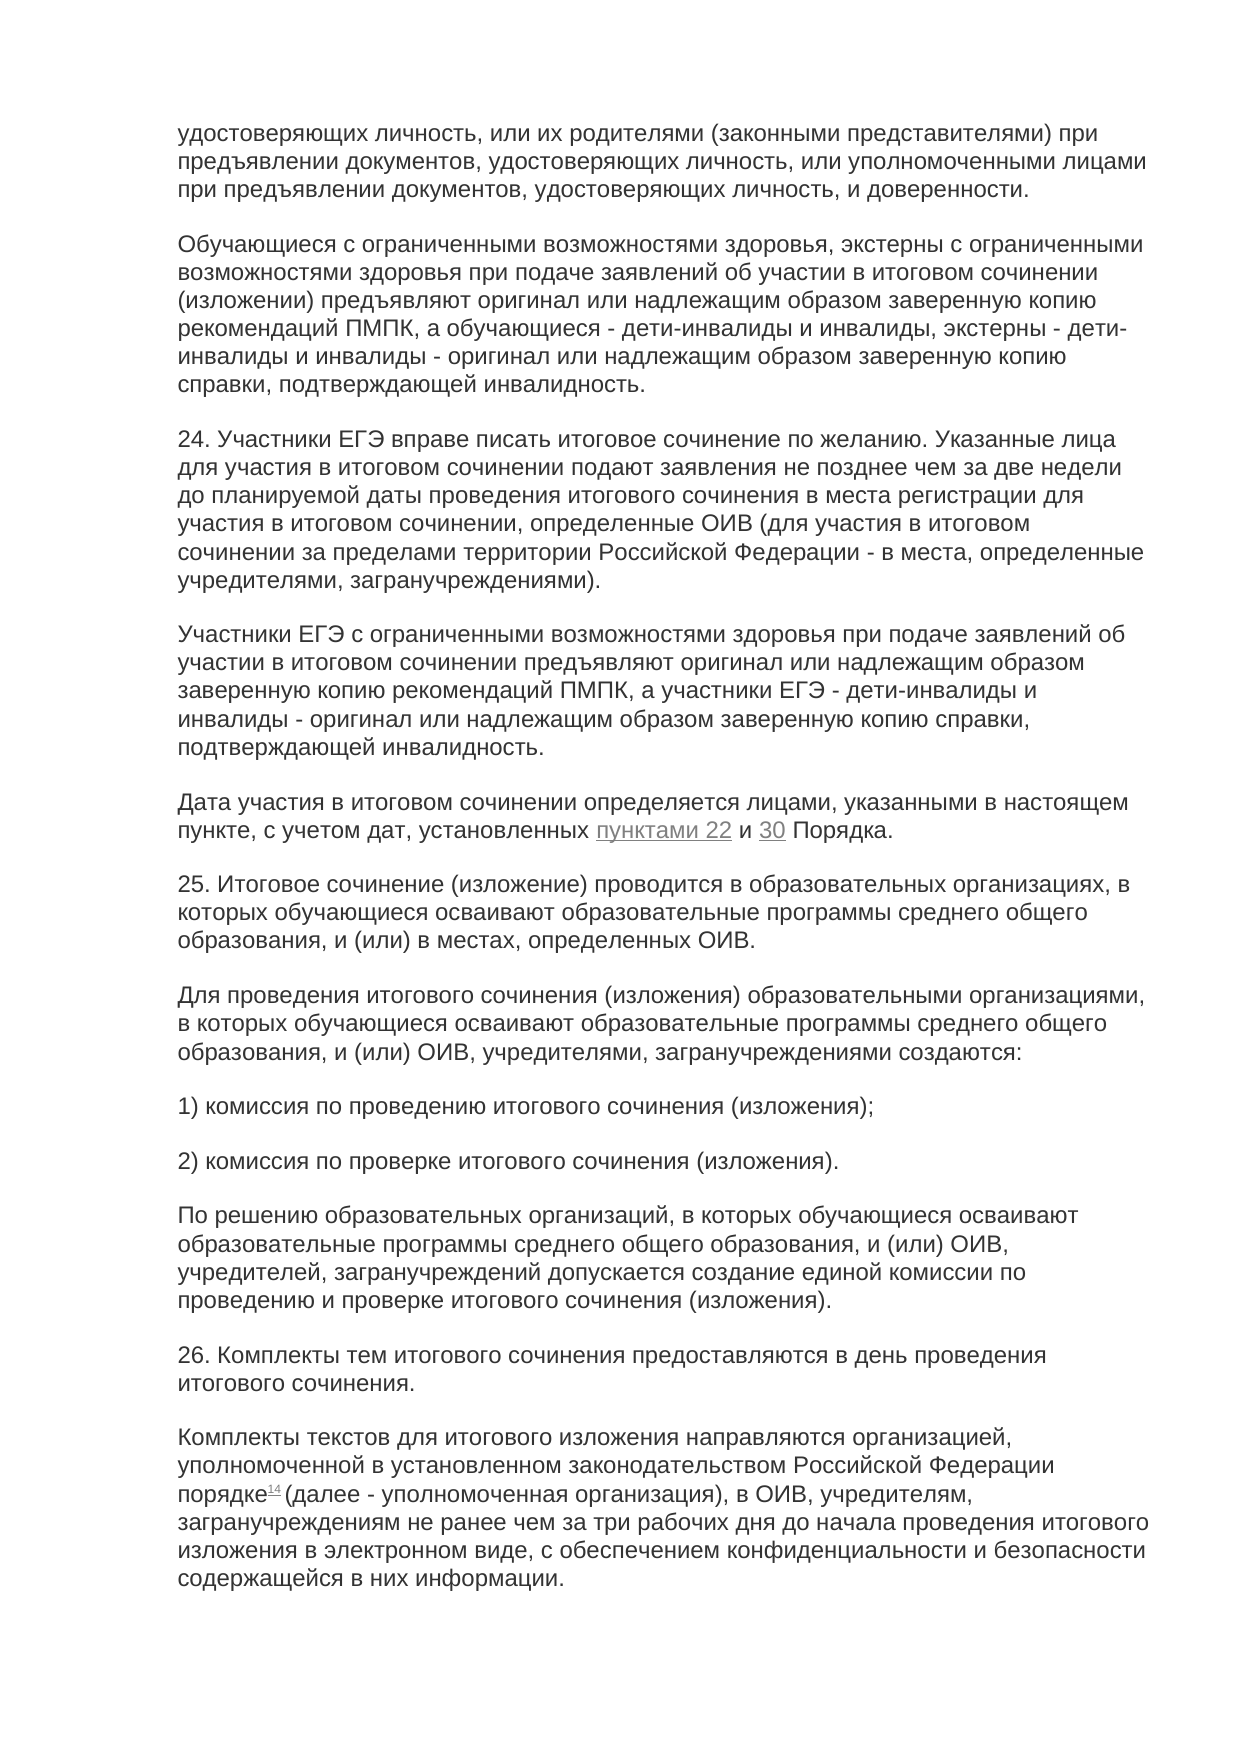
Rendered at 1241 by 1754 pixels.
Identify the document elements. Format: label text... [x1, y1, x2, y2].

text 24. Участники ЕГЭ вправе писать итоговое сочинение по желанию. Указанные лица для участия в итоговом сочинении подают заявления не позднее чем за две недели до планируемой даты проведения итогового сочинения в места регистрации для участия в итоговом сочинении, определенные ОИВ (для участия в итоговом сочинении за пределами территории Российской Федерации - в места, определенные учредителями, загранучреждениями). [177, 424, 1152, 593]
text 26. Комплекты тем итогового сочинения предоставляются в день проведения итогового сочинения. [177, 1340, 1152, 1396]
text Дата участия в итоговом сочинении определяется лицами, указанными в настоящем пункте, с учетом дат, установленных пунктами 22 и 30 Порядка. [177, 787, 1152, 843]
text Участники ЕГЭ с ограниченными возможностями здоровья при подаче заявлений об участии в итоговом сочинении предъявляют оригинал или надлежащим образом заверенную копию рекомендаций ПМПК, а участники ЕГЭ - дети-инвалиды и инвалиды - оригинал или надлежащим образом заверенную копию справки, подтверждающей инвалидность. [177, 620, 1152, 760]
text Комплекты текстов для итогового изложения направляются организацией, уполномоченной в установленном законодательством Российской Федерации порядке14 (далее - уполномоченная организация), в ОИВ, учредителям, загранучреждениям не ранее чем за три рабочих дня до начала проведения итогового изложения в электронном виде, с обеспечением конфиденциальности и безопасности содержащейся в них информации. [177, 1423, 1152, 1592]
text Для проведения итогового сочинения (изложения) образовательными организациями, в которых обучающиеся осваивают образовательные программы среднего общего образования, и (или) ОИВ, учредителями, загранучреждениями создаются: [177, 981, 1152, 1065]
text По решению образовательных организаций, в которых обучающиеся осваивают образовательные программы среднего общего образования, и (или) ОИВ, учредителей, загранучреждений допускается создание единой комиссии по проведению и проверке итогового сочинения (изложения). [177, 1201, 1152, 1313]
text 2) комиссия по проверке итогового сочинения (изложения). [177, 1146, 1152, 1174]
text 1) комиссия по проведению итогового сочинения (изложения); [177, 1092, 1152, 1120]
text 25. Итоговое сочинение (изложение) проводится в образовательных организациях, в которых обучающиеся осваивают образовательные программы среднего общего образования, и (или) в местах, определенных ОИВ. [177, 870, 1152, 954]
text Обучающиеся с ограниченными возможностями здоровья, экстерны с ограниченными возможностями здоровья при подаче заявлений об участии в итоговом сочинении (изложении) предъявляют оригинал или надлежащим образом заверенную копию рекомендаций ПМПК, а обучающиеся - дети-инвалиды и инвалиды, экстерны - дети-инвалиды и инвалиды - оригинал или надлежащим образом заверенную копию справки, подтверждающей инвалидность. [177, 229, 1152, 398]
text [177, 118, 1152, 202]
